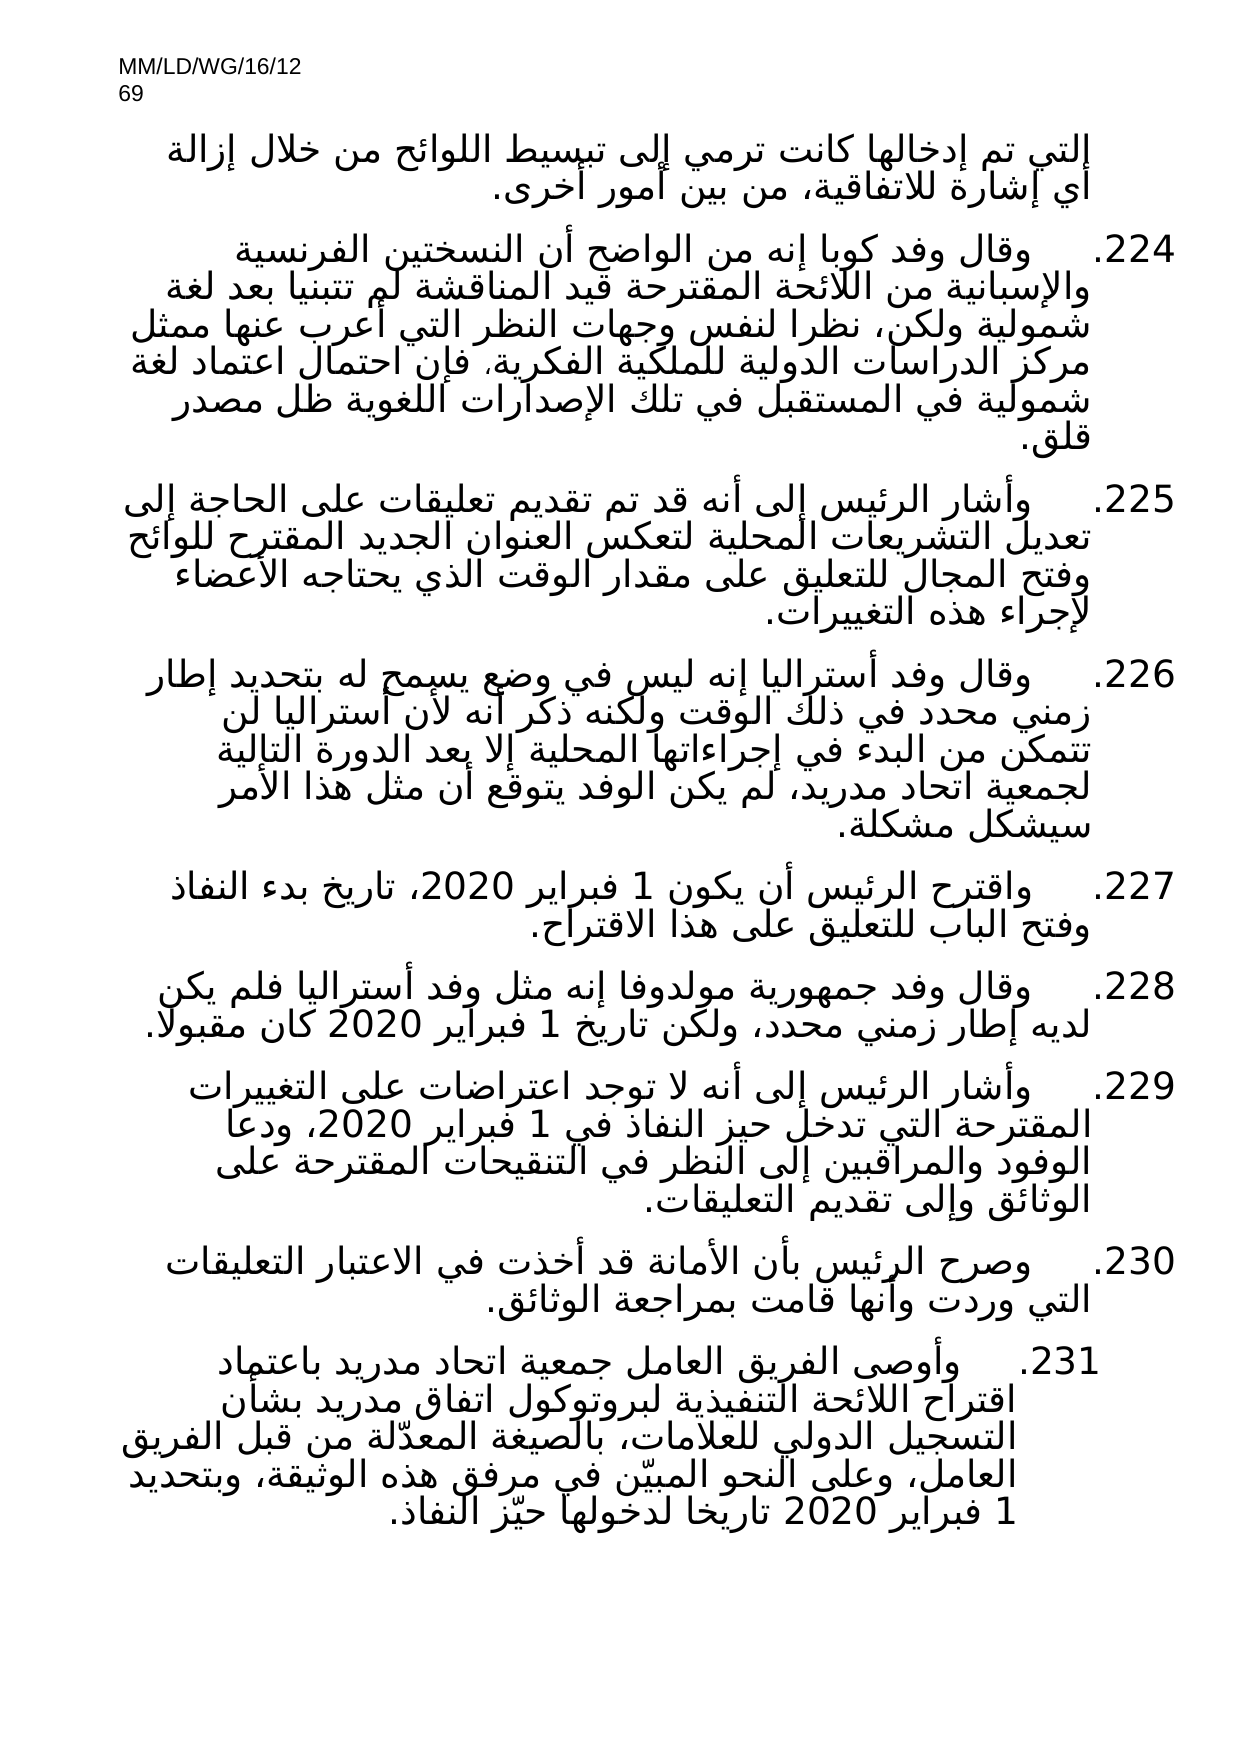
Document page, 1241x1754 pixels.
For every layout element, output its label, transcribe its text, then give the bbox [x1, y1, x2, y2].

list وصرح الرئيس بأن الأمانة قد أخذت في الاعتبار التعليقات التي وردت وأنها قامت بمراجعة الوثائق. [118, 1245, 1092, 1320]
list وقال وفد أستراليا إنه ليس في وضع يسمح له بتحديد إطار زمني محدد في ذلك الوقت ولكنه ذكر أنه لأن أستراليا لن تتمكن من البدء في إجراءاتها المحلية إلا بعد الدورة التالية لجمعية اتحاد مدريد، لم يكن الوفد يتوقع أن مثل هذا الأمر سيشكل مشكلة. [118, 657, 1092, 845]
list واقترح الرئيس أن يكون 1 فبراير 2020، تاريخ بدء النفاذ وفتح الباب للتعليق على هذا الاقتراح. [118, 870, 1092, 945]
list وأشار الرئيس إلى أنه قد تم تقديم تعليقات على الحاجة إلى تعديل التشريعات المحلية لتعكس العنوان الجديد المقترح للوائح وفتح المجال للتعليق على مقدار الوقت الذي يحتاجه الأعضاء لإجراء هذه التغييرات. [118, 482, 1092, 632]
list وأشار الرئيس إلى أنه لا توجد اعتراضات على التغييرات المقترحة التي تدخل حيز النفاذ في 1 فبراير 2020، ودعا الوفود والمراقبين إلى النظر في التنقيحات المقترحة على الوثائق وإلى تقديم التعليقات. [118, 1070, 1092, 1220]
list وقال وفد كوبا إنه من الواضح أن النسختين الفرنسية والإسبانية من اللائحة المقترحة قيد المناقشة لم تتبنيا بعد لغة شمولية ولكن، نظرا لنفس وجهات النظر التي أعرب عنها ممثل مركز الدراسات الدولية للملكية الفكرية، فإن احتمال اعتماد لغة شمولية في المستقبل في تلك الإصدارات اللغوية ظل مصدر قلق. [118, 232, 1092, 457]
list وأوصى الفريق العامل جمعية اتحاد مدريد باعتماد اقتراح اللائحة التنفيذية لبروتوكول اتفاق مدريد بشأن التسجيل الدولي للعلامات، بالصيغة المعدّلة من قبل الفريق العامل، وعلى النحو المبيّن في مرفق هذه الوثيقة، وبتحديد 1 فبراير 2020 تاريخا لدخولها حيّز النفاذ. [118, 1345, 1018, 1532]
list وقال وفد جمهورية مولدوفا إنه مثل وفد أستراليا فلم يكن لديه إطار زمني محدد، ولكن تاريخ 1 فبراير 2020 كان مقبولا. [118, 970, 1092, 1045]
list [118, 132, 1092, 207]
